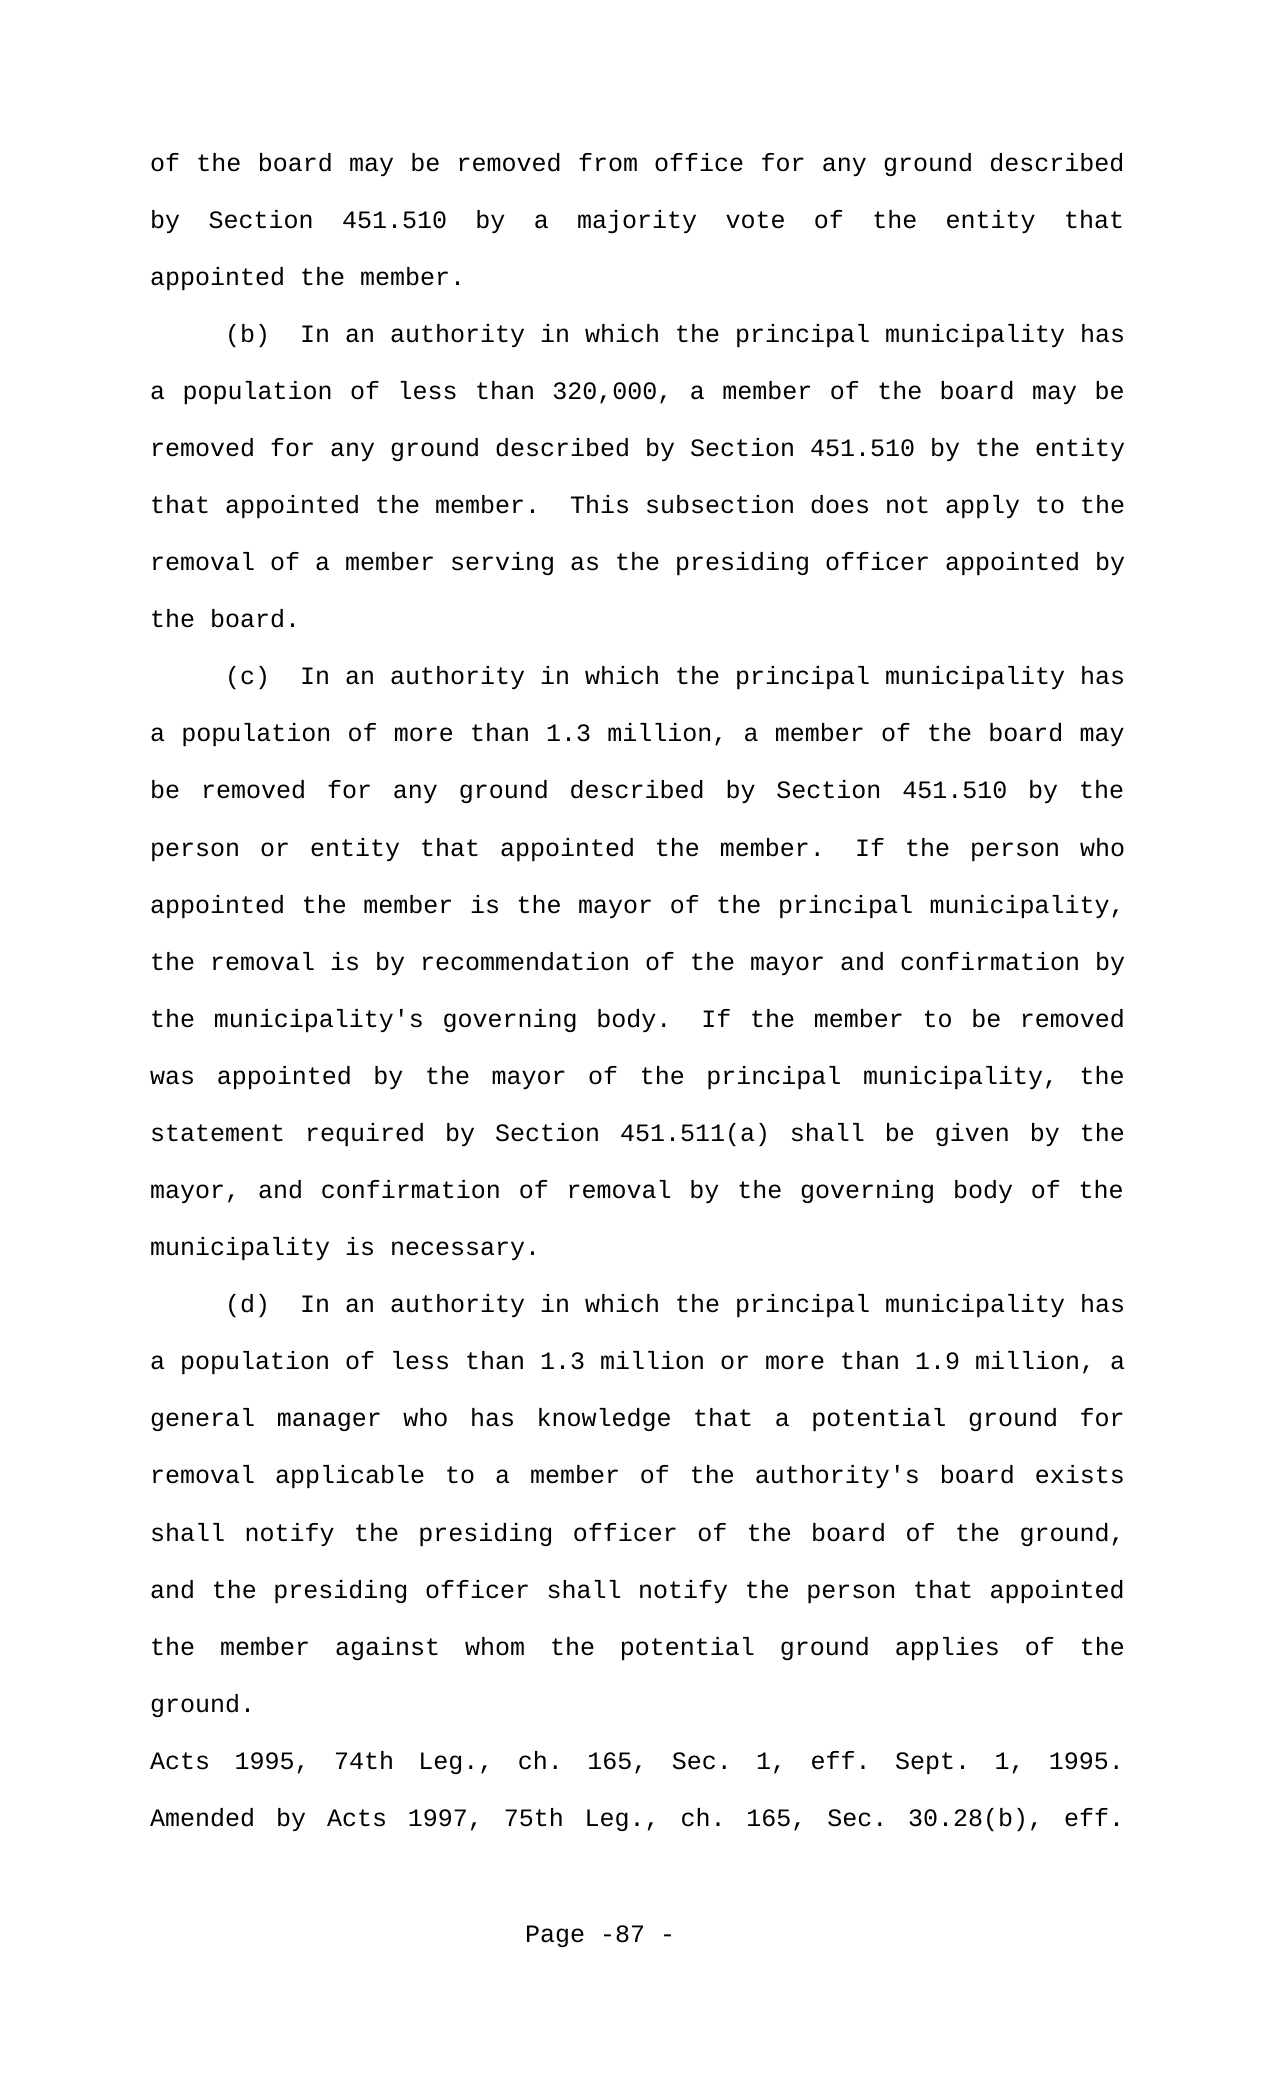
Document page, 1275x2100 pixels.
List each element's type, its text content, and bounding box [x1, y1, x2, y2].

text (c) In an authority in which the principal municipality has a population of more than 1.3 million, a member of the board may be removed for any ground described by Section 451.510 by the person or entity that appointed the member. If the person who appointed the member is the mayor of the principal municipality, the removal is by recommendation of the mayor and confirmation by the municipality's governing body. If the member to be removed was appointed by the mayor of the principal municipality, the statement required by Section 451.511(a) shall be given by the mayor, and confirmation of removal by the governing body of the municipality is necessary. [150, 664, 1125, 1263]
